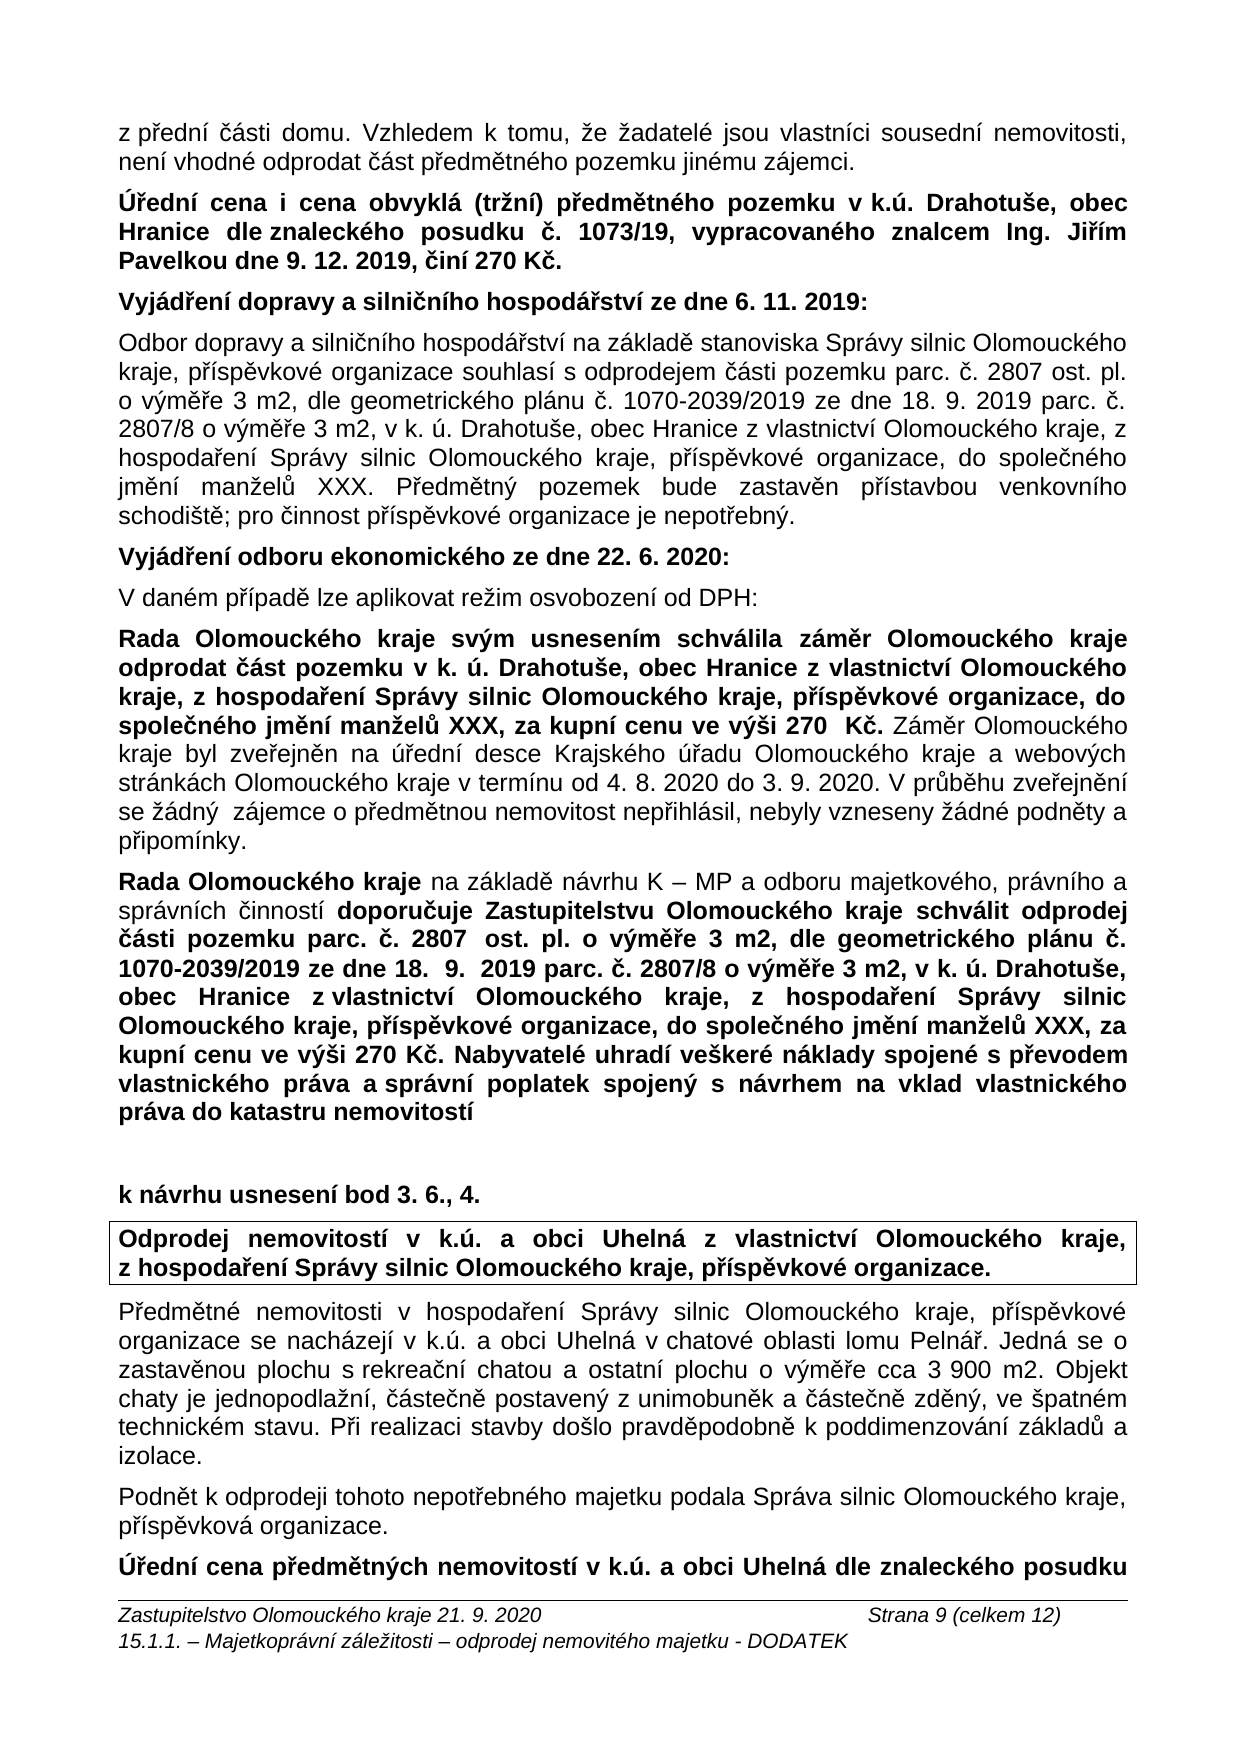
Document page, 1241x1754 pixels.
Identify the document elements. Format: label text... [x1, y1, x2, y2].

text k návrhu usnesení bod 3. 6., 4. [118, 1180, 1128, 1208]
text Vyjádření dopravy a silničního hospodářství ze dne 6. 11. 2019: [118, 287, 1128, 316]
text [118, 1552, 1128, 1581]
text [118, 118, 1128, 176]
text Odprodej nemovitostí v k.ú. a obci Uhelná z vlastnictví Olomouckého kraje, z hospodaření Správy silnic Olomouckého kraje, příspěvkové organizace. [110, 1222, 1136, 1284]
text Rada Olomouckého kraje svým usnesením schválila záměr Olomouckého kraje odprodat část pozemku v k. ú. Drahotuše, obec Hranice z vlastnictví Olomouckého kraje, z hospodaření Správy silnic Olomouckého kraje, příspěvkové organizace, do společného jmění manželů XXX, za kupní cenu ve výši 270 Kč. Záměr Olomouckého kraje byl zveřejněn na úřední desce Krajského úřadu Olomouckého kraje a webových stránkách Olomouckého kraje v termínu od 4. 8. 2020 do 3. 9. 2020. V průběhu zveřejnění se žádný zájemce o předmětnou nemovitost nepřihlásil, nebyly vzneseny žádné podněty a připomínky. [118, 624, 1128, 854]
text Předmětné nemovitosti v hospodaření Správy silnic Olomouckého kraje, příspěvkové organizace se nacházejí v k.ú. a obci Uhelná v chatové oblasti lomu Pelnář. Jedná se o zastavěnou plochu s rekreační chatou a ostatní plochu o výměře cca 3 900 m2. Objekt chaty je jednopodlažní, částečně postavený z unimobuněk a částečně zděný, ve špatném technickém stavu. Při realizaci stavby došlo pravděpodobně k poddimenzování základů a izolace. [118, 1297, 1128, 1470]
text Rada Olomouckého kraje na základě návrhu K – MP a odboru majetkového, právního a správních činností doporučuje Zastupitelstvu Olomouckého kraje schválit odprodej části pozemku parc. č. 2807 ost. pl. o výměře 3 m2, dle geometrického plánu č. 1070-2039/2019 ze dne 18. 9. 2019 parc. č. 2807/8 o výměře 3 m2, v k. ú. Drahotuše, obec Hranice z vlastnictví Olomouckého kraje, z hospodaření Správy silnic Olomouckého kraje, příspěvkové organizace, do společného jmění manželů XXX, za kupní cenu ve výši 270 Kč. Nabyvatelé uhradí veškeré náklady spojené s převodem vlastnického práva a správní poplatek spojený s návrhem na vklad vlastnického práva do katastru nemovitostí [118, 867, 1128, 1126]
text Úřední cena i cena obvyklá (tržní) předmětného pozemku v k.ú. Drahotuše, obec Hranice dle znaleckého posudku č. 1073/19, vypracovaného znalcem Ing. Jiřím Pavelkou dne 9. 12. 2019, činí 270 Kč. [118, 188, 1128, 274]
text Odbor dopravy a silničního hospodářství na základě stanoviska Správy silnic Olomouckého kraje, příspěvkové organizace souhlasí s odprodejem části pozemku parc. č. 2807 ost. pl. o výměře 3 m2, dle geometrického plánu č. 1070-2039/2019 ze dne 18. 9. 2019 parc. č. 2807/8 o výměře 3 m2, v k. ú. Drahotuše, obec Hranice z vlastnictví Olomouckého kraje, z hospodaření Správy silnic Olomouckého kraje, příspěvkové organizace, do společného jmění manželů XXX. Předmětný pozemek bude zastavěn přístavbou venkovního schodiště; pro činnost příspěvkové organizace je nepotřebný. [118, 328, 1128, 529]
text V daném případě lze aplikovat režim osvobození od DPH: [118, 583, 1128, 612]
text Vyjádření odboru ekonomického ze dne 22. 6. 2020: [118, 542, 1128, 571]
text Podnět k odprodeji tohoto nepotřebného majetku podala Správa silnic Olomouckého kraje, příspěvková organizace. [118, 1482, 1128, 1540]
